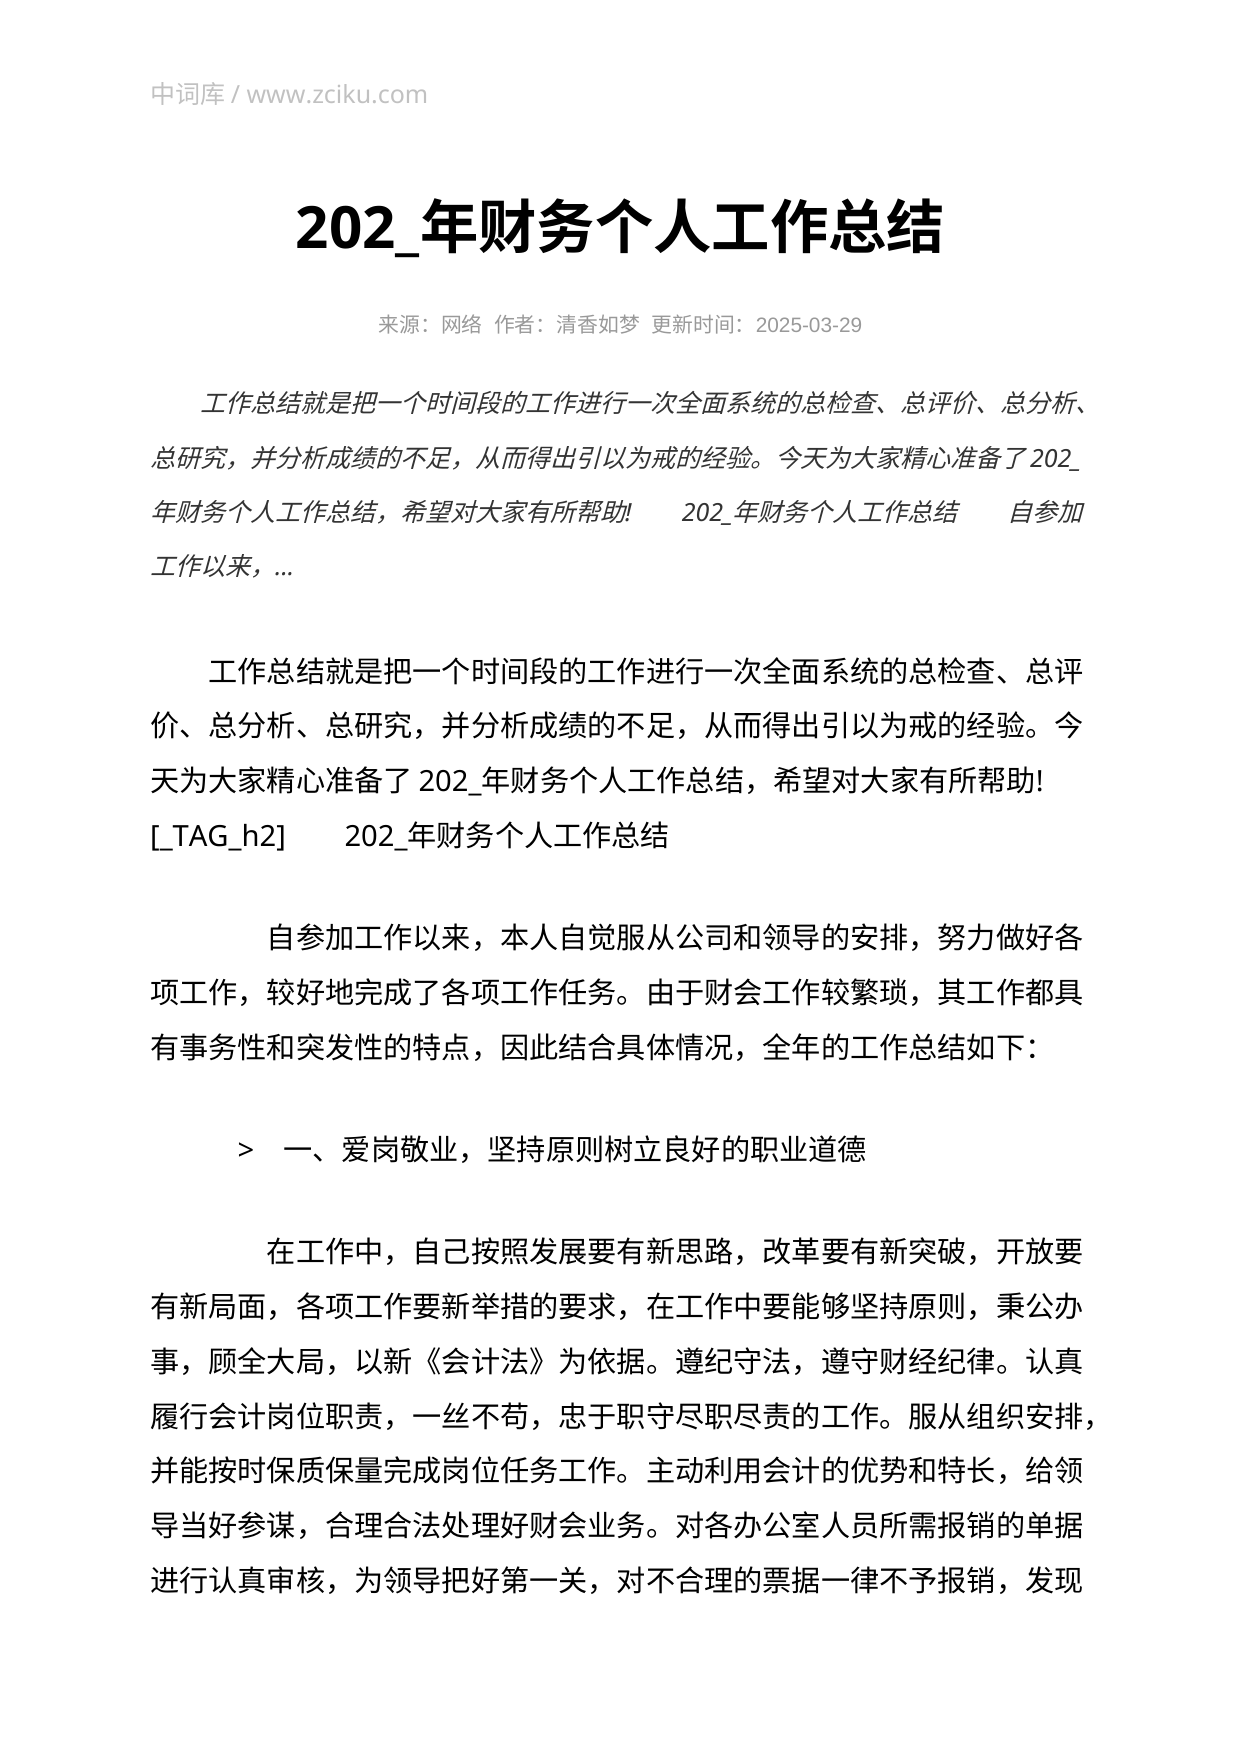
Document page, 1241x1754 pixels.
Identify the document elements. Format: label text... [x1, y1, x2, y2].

text 来源：网络 作者：清香如梦 更新时间：2025-03-29 [150, 313, 1090, 337]
text 工作总结就是把一个时间段的工作进行一次全面系统的总检查、总评价、总分析、总研究，并分析成绩的不足，从而得出引以为戒的经验。今天为大家精心准备了202_年财务个人工作总结，希望对大家有所帮助![_TAG_h2] 202_年财务个人工作总结 [150, 648, 1090, 855]
subtitle 202_年财务个人工作总结 [150, 181, 1090, 266]
text > 一、爱岗敬业，坚持原则树立良好的职业道德 [150, 1126, 1090, 1169]
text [150, 1228, 1090, 1600]
text 自参加工作以来，本人自觉服从公司和领导的安排，努力做好各项工作，较好地完成了各项工作任务。由于财会工作较繁琐，其工作都具有事务性和突发性的特点，因此结合具体情况，全年的工作总结如下： [150, 915, 1090, 1067]
text 工作总结就是把一个时间段的工作进行一次全面系统的总检查、总评价、总分析、总研究，并分析成绩的不足，从而得出引以为戒的经验。今天为大家精心准备了202_年财务个人工作总结，希望对大家有所帮助! 202_年财务个人工作总结 自参加工作以来，... [150, 384, 1090, 583]
